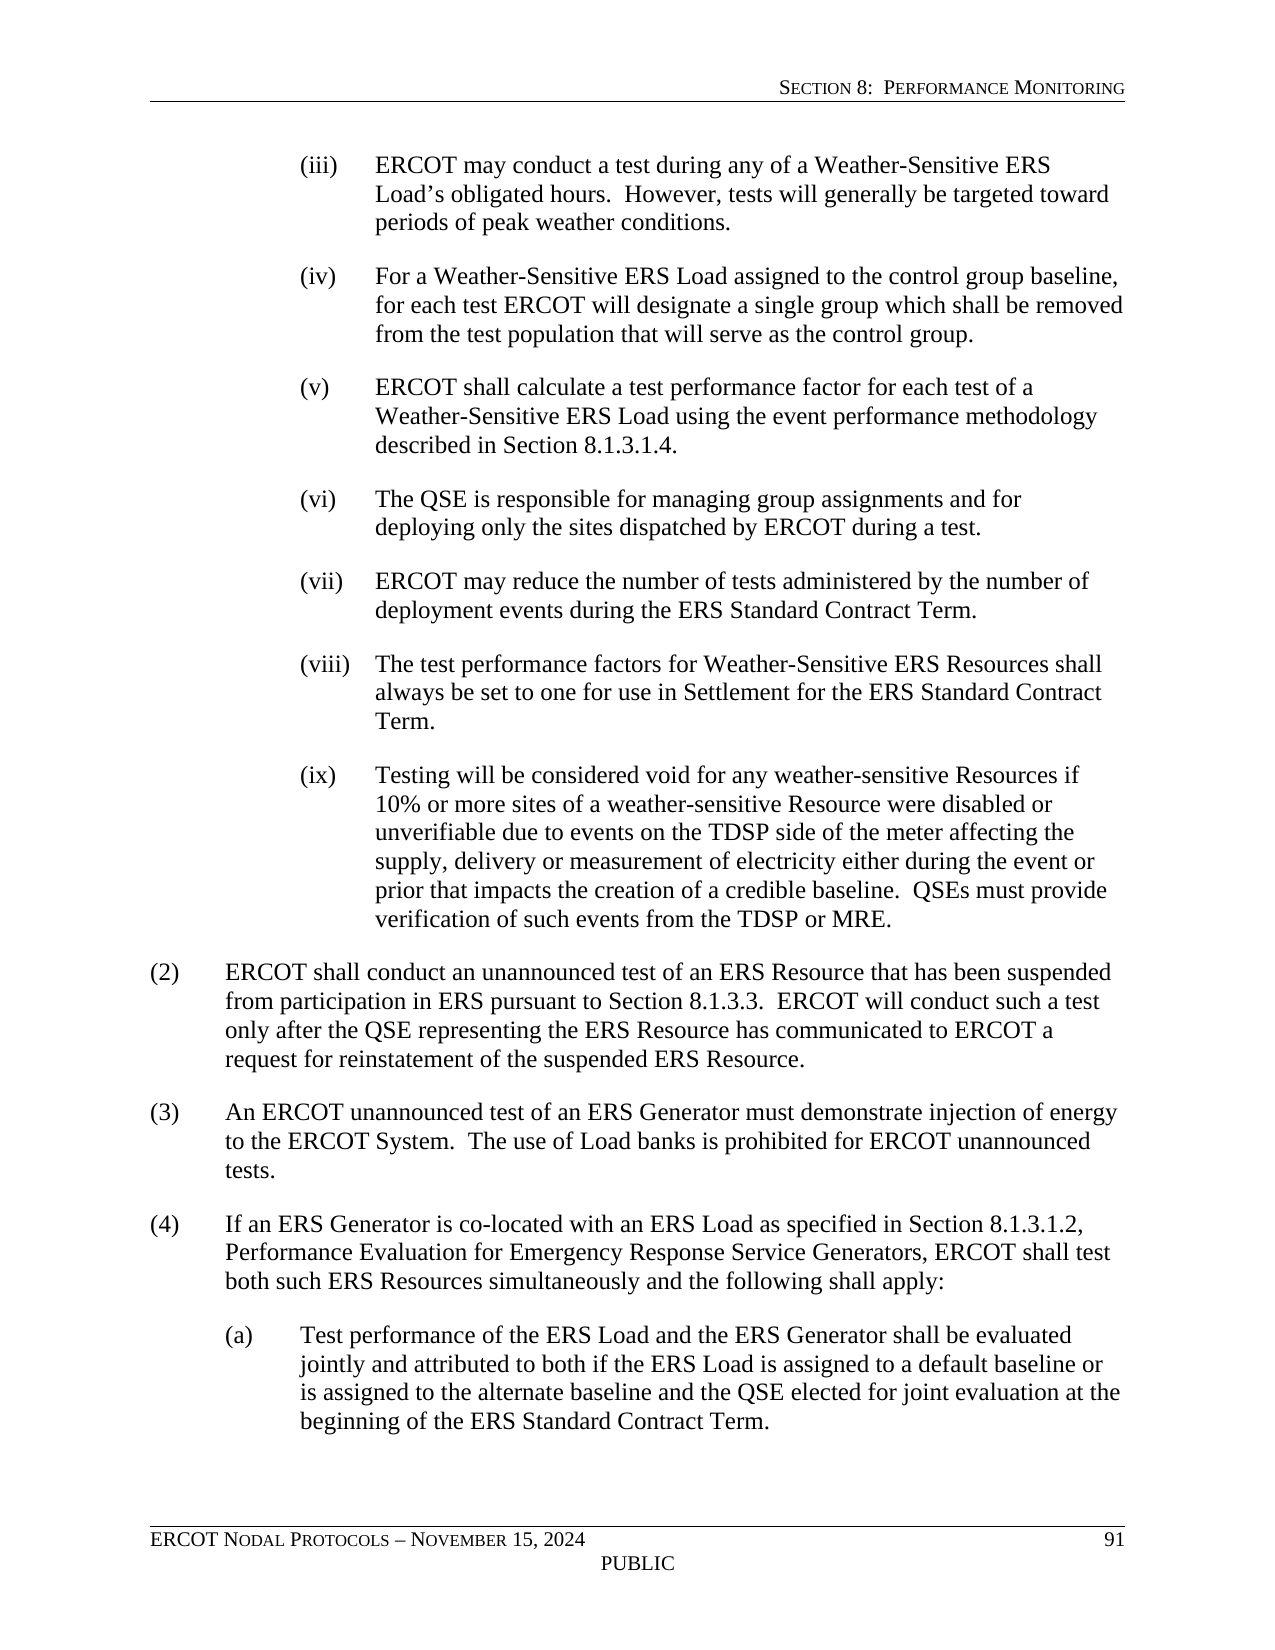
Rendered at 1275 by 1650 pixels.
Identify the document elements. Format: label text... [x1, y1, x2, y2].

text (3) An ERCOT unannounced test of an ERS Generator must demonstrate injection of energy to the ERCOT System. The use of Load banks is prohibited for ERCOT unannounced tests. [150, 1097, 1125, 1184]
text (vii) ERCOT may reduce the number of tests administered by the number of deployment events during the ERS Standard Contract Term. [300, 566, 1125, 624]
text (iii) ERCOT may conduct a test during any of a Weather-Sensitive ERS Load’s obligated hours. However, tests will generally be targeted toward periods of peak weather conditions. [300, 150, 1125, 236]
text (a) Test performance of the ERS Load and the ERS Generator shall be evaluated jointly and attributed to both if the ERS Load is assigned to a default baseline or is assigned to the alternate baseline and the QSE elected for joint evaluation at the beginning of the ERS Standard Contract Term. [225, 1320, 1125, 1435]
text (4) If an ERS Generator is co-located with an ERS Load as specified in Section 8.1.3.1.2, Performance Evaluation for Emergency Response Service Generators, ERCOT shall test both such ERS Resources simultaneously and the following shall apply: [150, 1209, 1125, 1295]
text (ix) Testing will be considered void for any weather-sensitive Resources if 10% or more sites of a weather-sensitive Resource were disabled or unverifiable due to events on the TDSP side of the meter affecting the supply, delivery or measurement of electricity either during the event or prior that impacts the creation of a credible baseline. QSEs must provide verification of such events from the TDSP or MRE. [300, 760, 1125, 932]
text (viii) The test performance factors for Weather-Sensitive ERS Resources shall always be set to one for use in Settlement for the ERS Standard Contract Term. [300, 649, 1125, 735]
text (2) ERCOT shall conduct an unannounced test of an ERS Resource that has been suspended from participation in ERS pursuant to Section 8.1.3.3. ERCOT will conduct such a test only after the QSE representing the ERS Resource has communicated to ERCOT a request for reinstatement of the suspended ERS Resource. [150, 957, 1125, 1072]
text (v) ERCOT shall calculate a test performance factor for each test of a Weather-Sensitive ERS Load using the event performance methodology described in Section 8.1.3.1.4. [300, 372, 1125, 459]
text (vi) The QSE is responsible for managing group assignments and for deploying only the sites dispatched by ERCOT during a test. [300, 484, 1125, 541]
text (iv) For a Weather-Sensitive ERS Load assigned to the control group baseline, for each test ERCOT will designate a single group which shall be removed from the test population that will serve as the control group. [300, 261, 1125, 347]
